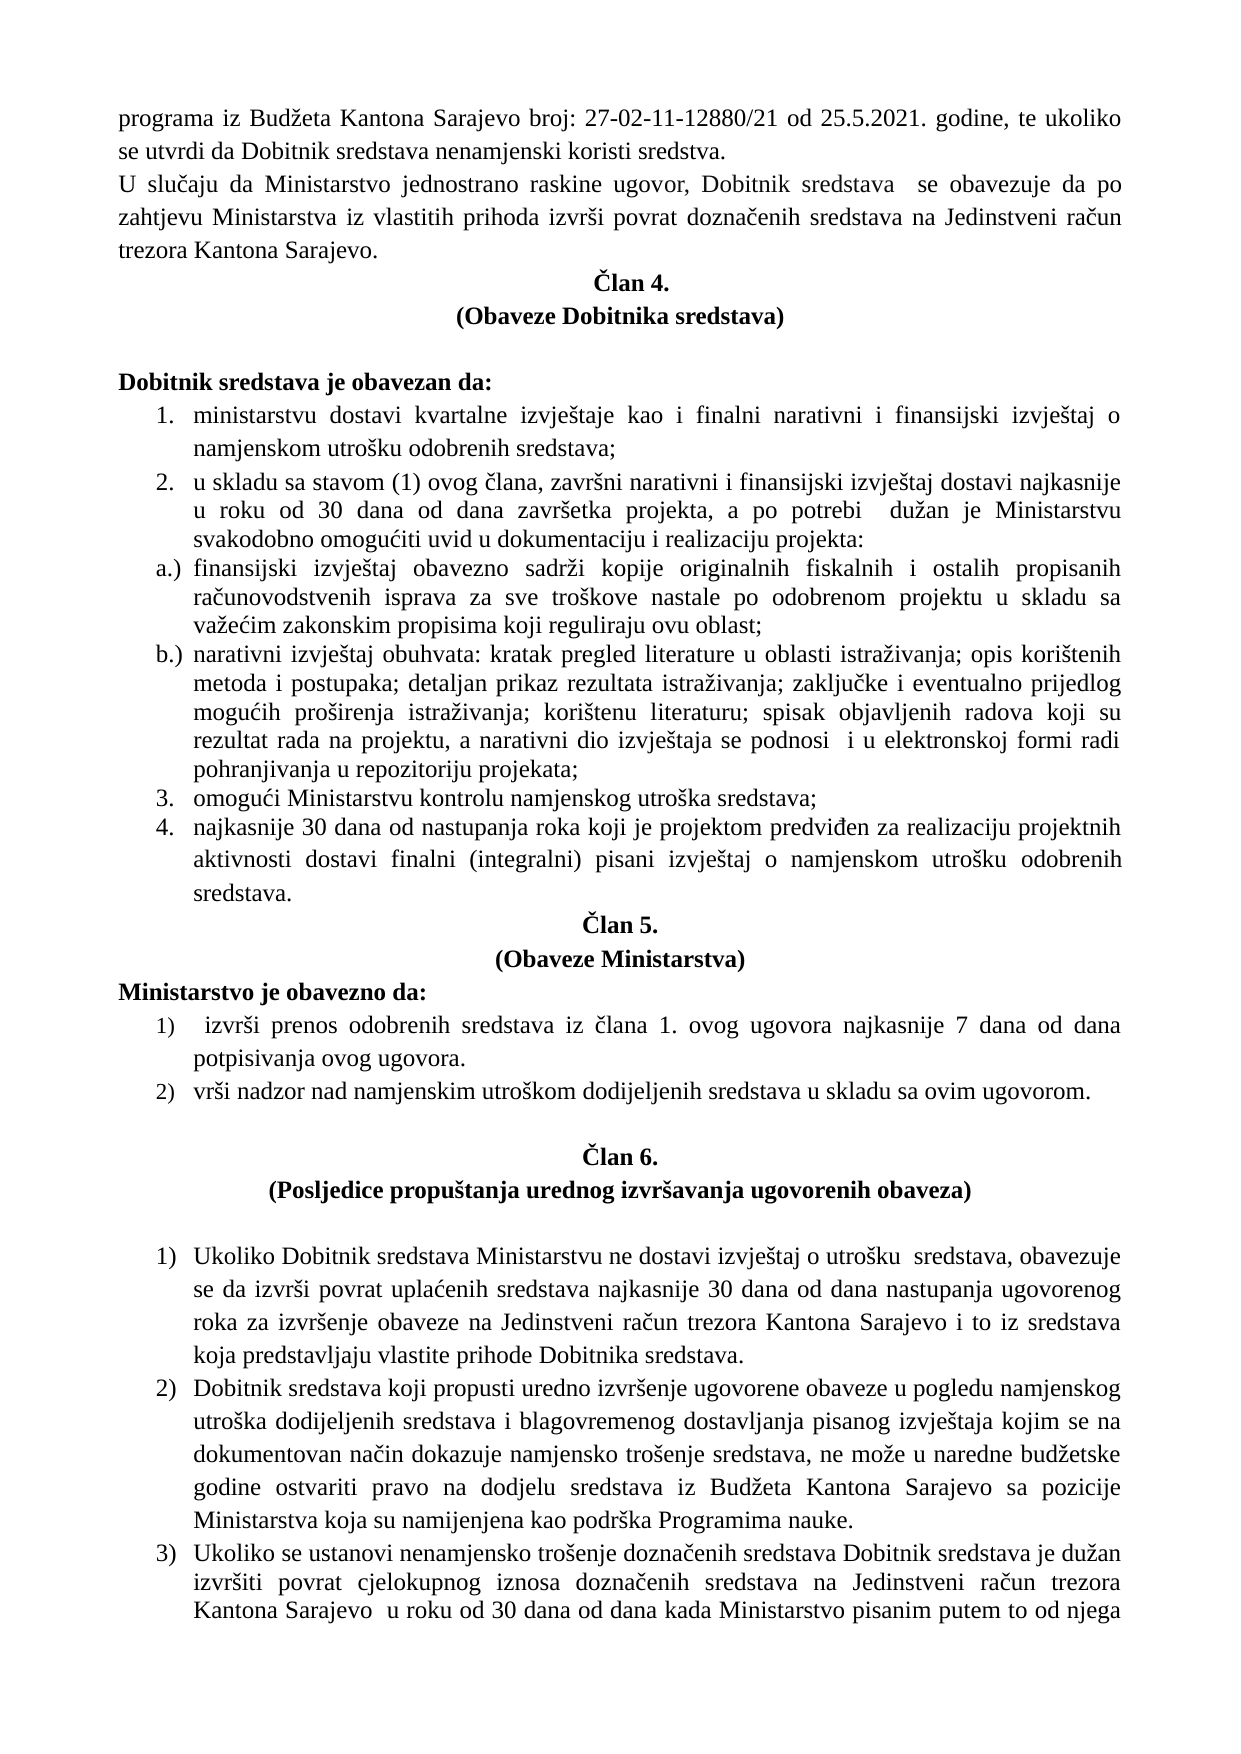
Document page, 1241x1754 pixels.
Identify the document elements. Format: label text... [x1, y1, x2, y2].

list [156, 1538, 1122, 1624]
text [118, 103, 1122, 165]
text (Obaveze Dobitnika sredstava) [118, 301, 1122, 330]
text (Obaveze Ministarstva) [118, 944, 1122, 972]
text (Posljedice propuštanja urednog izvršavanja ugovorenih obaveza) [118, 1175, 1122, 1203]
list u skladu sa stavom (1) ovog člana, završni narativni i finansijski izvještaj dostavi najkasnije u roku od 30 dana od dana završetka projekta, a po potrebi dužan je Ministarstvu svakodobno omogućiti uvid u dokumentaciju i realizaciju projekta: [156, 467, 1122, 553]
list izvrši prenos odobrenih sredstava iz člana 1. ovog ugovora najkasnije 7 dana od dana potpisivanja ovog ugovora. [156, 1010, 1122, 1071]
list finansijski izvještaj obavezno sadrži kopije originalnih fiskalnih i ostalih propisanih računovodstvenih isprava za sve troškove nastale po odobrenom projektu u skladu sa važećim zakonskim propisima koji reguliraju ovu oblast; [156, 553, 1122, 639]
list najkasnije 30 dana od nastupanja roka koji je projektom predviđen za realizaciju projektnih aktivnosti dostavi finalni (integralni) pisani izvještaj o namjenskom utrošku odobrenih sredstava. [156, 812, 1122, 906]
text U slučaju da Ministarstvo jednostrano raskine ugovor, Dobitnik sredstava se obavezuje da po zahtjevu Ministarstva iz vlastitih prihoda izvrši povrat doznačenih sredstava na Jedinstveni račun trezora Kantona Sarajevo. [118, 169, 1122, 264]
text Ministarstvo je obavezno da: [118, 977, 1122, 1005]
list narativni izvještaj obuhvata: kratak pregled literature u oblasti istraživanja; opis korištenih metoda i postupaka; detaljan prikaz rezultata istraživanja; zaključke i eventualno prijedlog mogućih proširenja istraživanja; korištenu literaturu; spisak objavljenih radova koji su rezultat rada na projektu, a narativni dio izvještaja se podnosi i u elektronskoj formi radi pohranjivanja u repozitoriju projekata; [156, 639, 1122, 783]
text Član 6. [118, 1142, 1122, 1171]
list ministarstvu dostavi kvartalne izvještaje kao i finalni narativni i finansijski izvještaj o namjenskom utrošku odobrenih sredstava; [156, 401, 1122, 462]
text Član 5. [118, 911, 1122, 939]
text Dobitnik sredstava je obavezan da: [118, 367, 1122, 396]
list vrši nadzor nad namjenskim utroškom dodijeljenih sredstava u skladu sa ovim ugovorom. [156, 1076, 1122, 1104]
text Član 4. [118, 268, 1122, 297]
list omogući Ministarstvu kontrolu namjenskog utroška sredstava; [156, 783, 1122, 812]
list Dobitnik sredstava koji propusti uredno izvršenje ugovorene obaveze u pogledu namjenskog utroška dodijeljenih sredstava i blagovremenog dostavljanja pisanog izvještaja kojim se na dokumentovan način dokazuje namjensko trošenje sredstava, ne može u naredne budžetske godine ostvariti pravo na dodjelu sredstava iz Budžeta Kantona Sarajevo sa pozicije Ministarstva koja su namijenjena kao podrška Programima nauke. [156, 1373, 1122, 1534]
list Ukoliko Dobitnik sredstava Ministarstvu ne dostavi izvještaj o utrošku sredstava, obavezuje se da izvrši povrat uplaćenih sredstava najkasnije 30 dana od dana nastupanja ugovorenog roka za izvršenje obaveze na Jedinstveni račun trezora Kantona Sarajevo i to iz sredstava koja predstavljaju vlastite prihode Dobitnika sredstava. [156, 1241, 1122, 1369]
